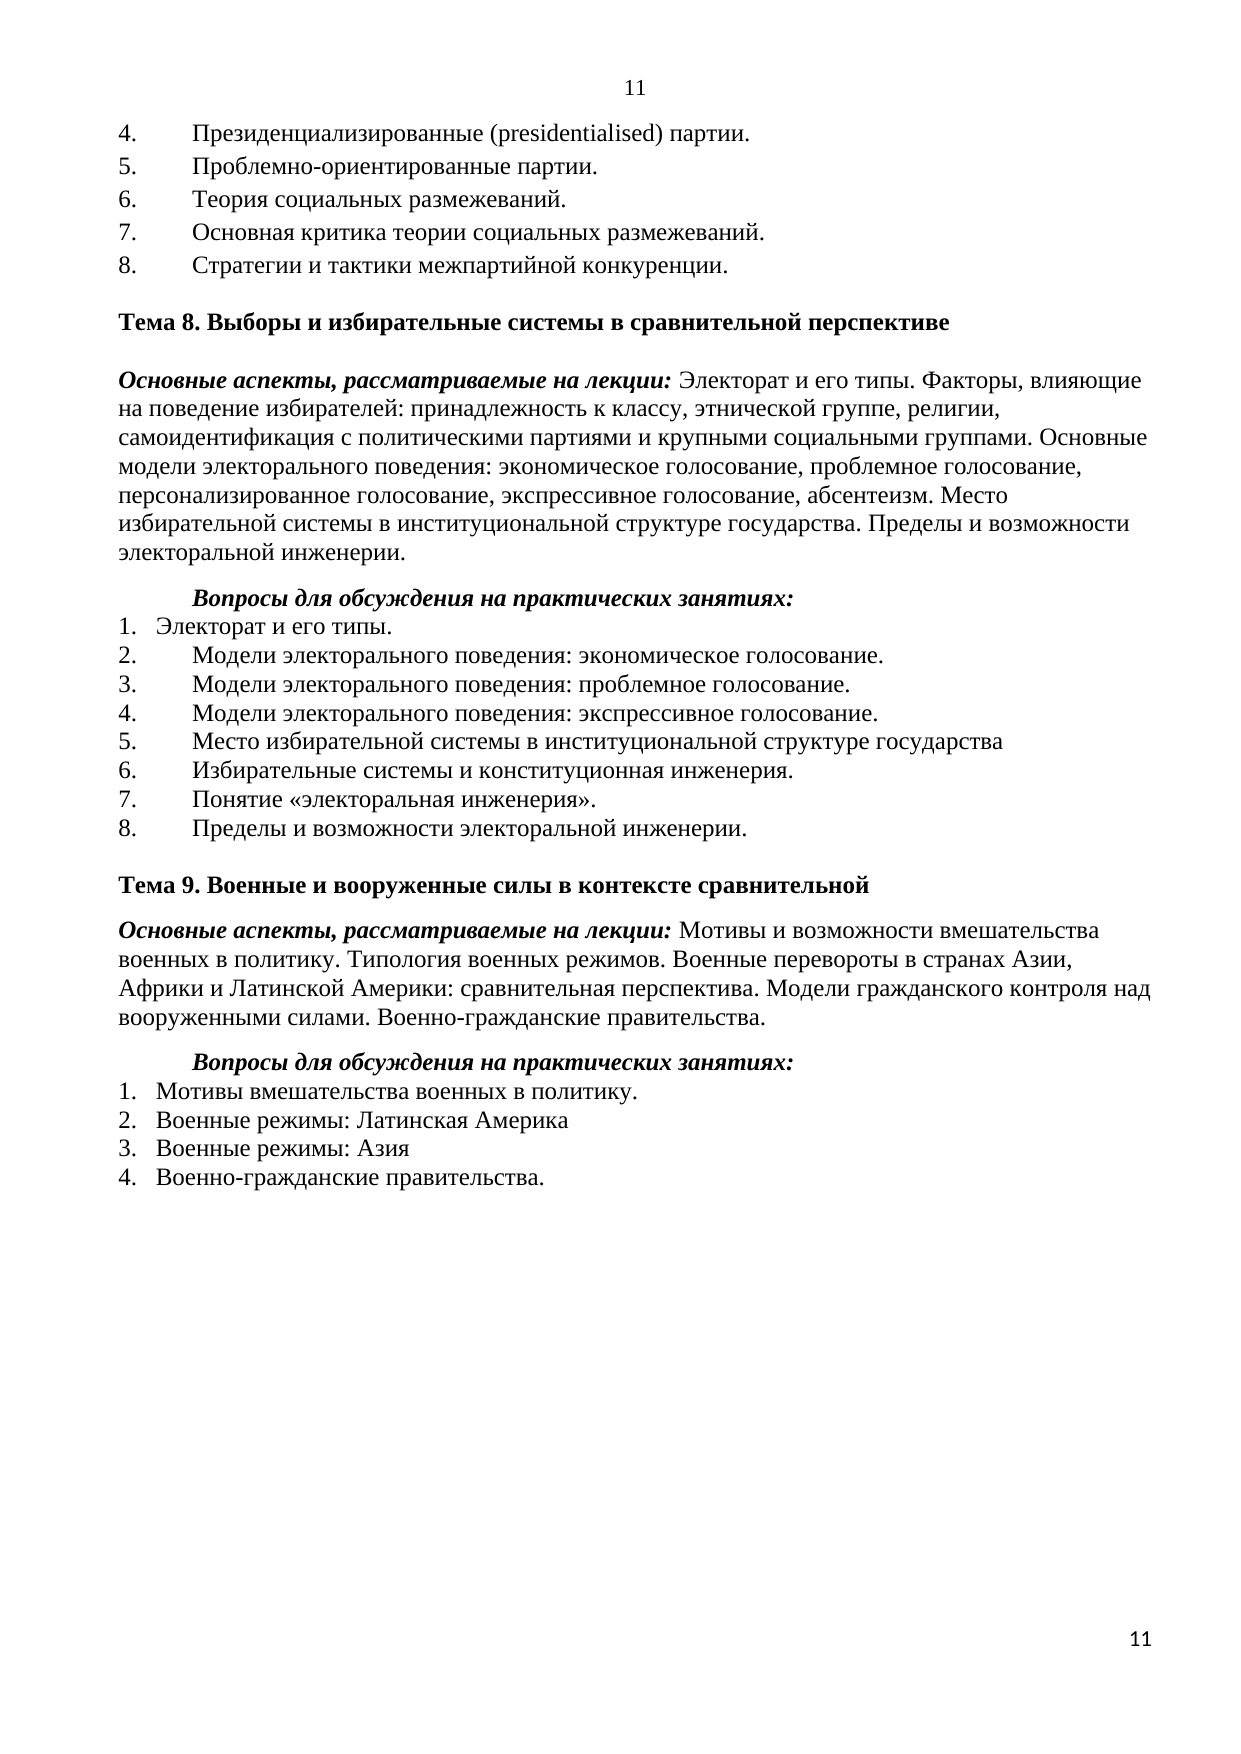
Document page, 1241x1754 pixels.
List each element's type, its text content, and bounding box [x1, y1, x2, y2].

list Основная критика теории социальных размежеваний. [118, 217, 1152, 246]
text Основные аспекты, рассматриваемые на лекции: Мотивы и возможности вмешательства военных в политику. Типология военных режимов. Военные перевороты в странах Азии, Африки и Латинской Америки: сравнительная перспектива. Модели гражданского контроля над вооруженными силами. Военно-гражданские правительства. [118, 916, 1152, 1031]
list Стратегии и тактики межпартийной конкуренции. [118, 250, 1152, 278]
list Место избирательной системы в институциональной структуре государства [118, 726, 1152, 755]
text Тема 8. Выборы и избирательные системы в сравнительной перспективе [118, 307, 1152, 336]
list Электорат и его типы. [118, 611, 1152, 640]
list Избирательные системы и конституционная инженерия. [118, 755, 1152, 784]
text Основные аспекты, рассматриваемые на лекции: Электорат и его типы. Факторы, влияющие на поведение избирателей: принадлежность к классу, этнической группе, религии, самоидентификация с политическими партиями и крупными социальными группами. Основные модели электорального поведения: экономическое голосование, проблемное голосование, персонализированное голосование, экспрессивное голосование, абсентеизм. Место избирательной системы в институциональной структуре государства. Пределы и возможности электоральной инженерии. [118, 365, 1152, 566]
list Президенциализированные (presidentialised) партии. [118, 118, 1152, 147]
list Проблемно-ориентированные партии. [118, 151, 1152, 180]
text Тема 9. Военные и вооруженные силы в контексте сравнительной [118, 870, 1152, 899]
list Пределы и возможности электоральной инженерии. [118, 813, 1152, 841]
list Модели электорального поведения: экспрессивное голосование. [118, 698, 1152, 726]
list Понятие «электоральная инженерия». [118, 784, 1152, 813]
list Теория социальных размежеваний. [118, 184, 1152, 213]
list Военные режимы: Азия [118, 1133, 1152, 1162]
list Мотивы вмешательства военных в политику. [118, 1076, 1152, 1105]
list Модели электорального поведения: экономическое голосование. [118, 640, 1152, 669]
list Военно-гражданские правительства. [118, 1162, 1152, 1191]
list Модели электорального поведения: проблемное голосование. [118, 669, 1152, 698]
text Вопросы для обсуждения на практических занятиях: [118, 1047, 1152, 1076]
list Военные режимы: Латинская Америка [118, 1105, 1152, 1133]
text Вопросы для обсуждения на практических занятиях: [118, 583, 1152, 611]
